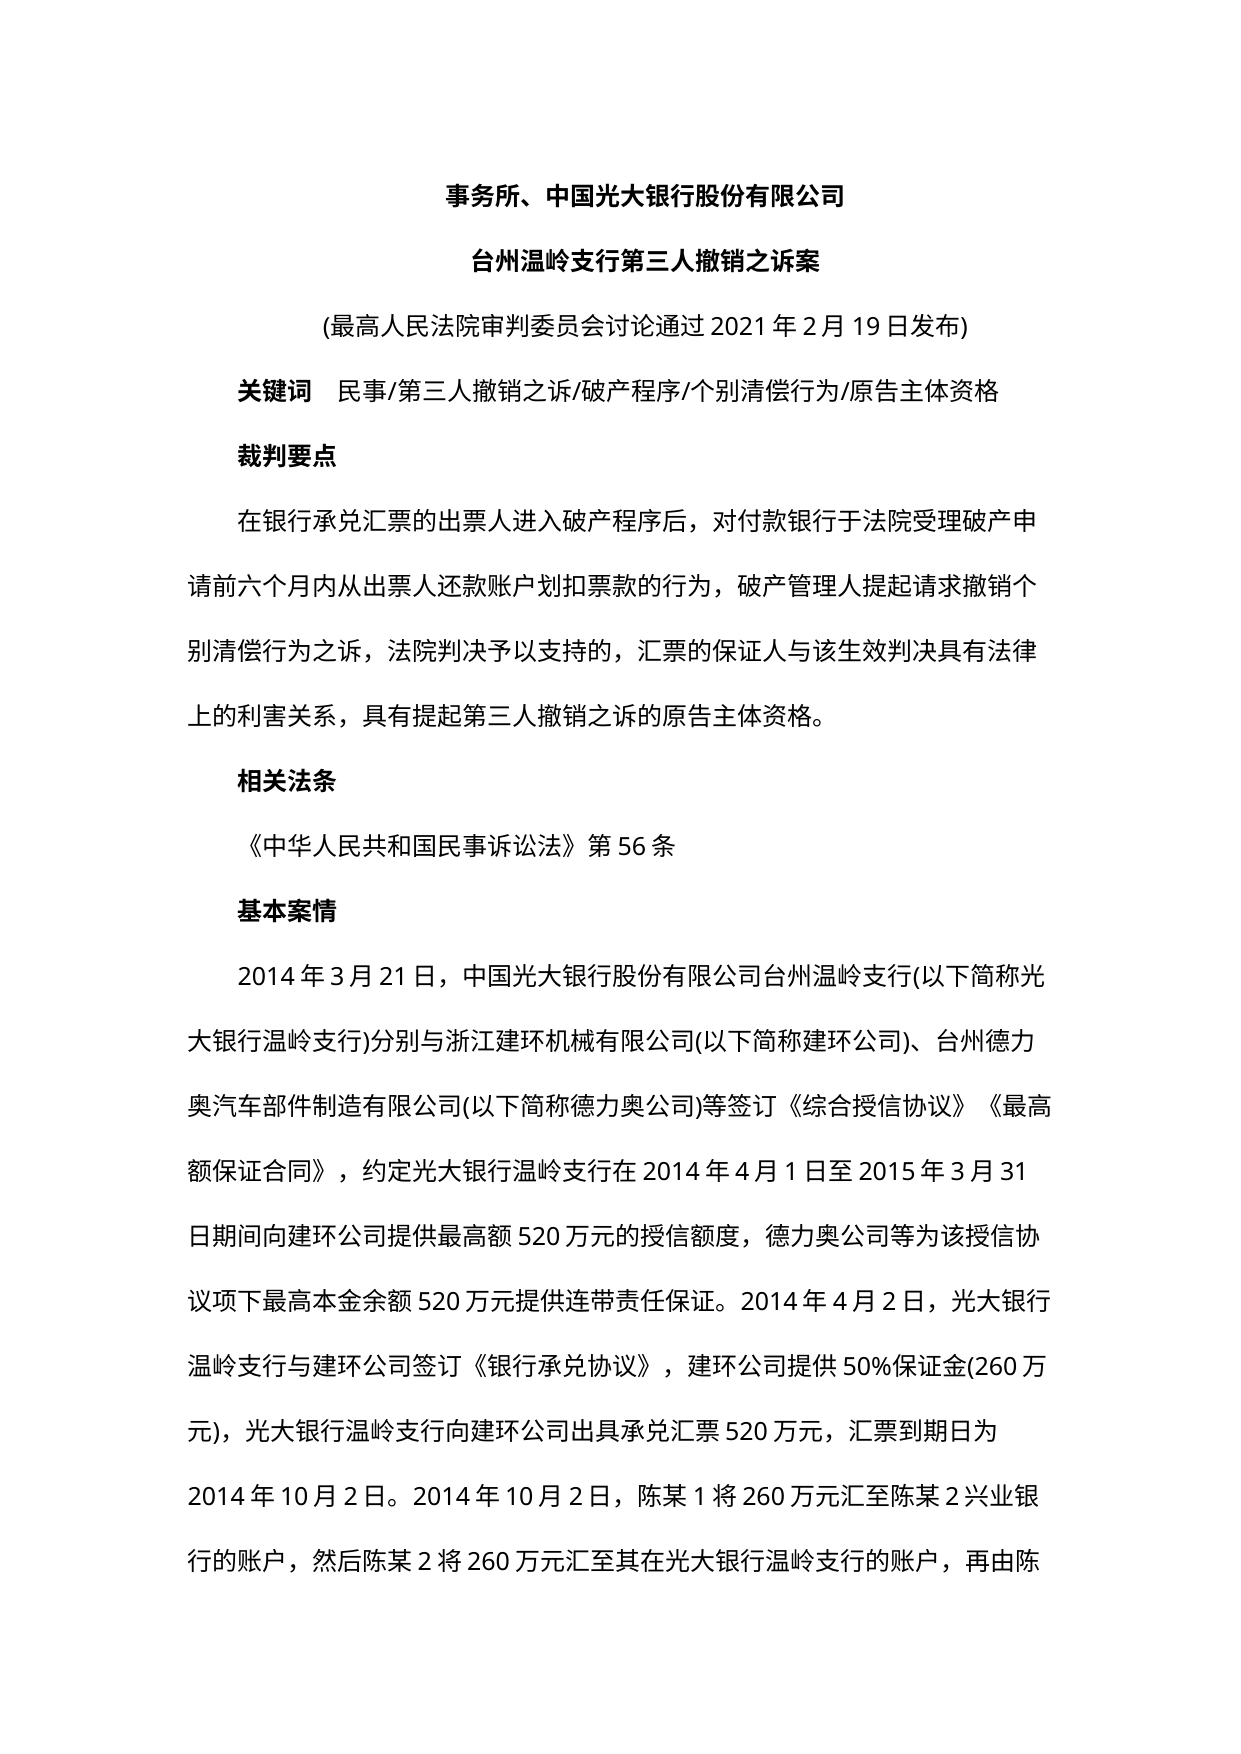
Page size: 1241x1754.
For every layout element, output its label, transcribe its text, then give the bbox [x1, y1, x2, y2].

text 裁判要点 [187, 422, 1053, 487]
text 基本案情 [187, 877, 1053, 942]
text (最高人民法院审判委员会讨论通过2021年2月19日发布) [187, 292, 1053, 357]
text 关键词 民事/第三人撤销之诉/破产程序/个别清偿行为/原告主体资格 [187, 357, 1053, 422]
text 事务所、中国光大银行股份有限公司 [187, 162, 1053, 227]
text 台州温岭支行第三人撤销之诉案 [187, 227, 1053, 292]
text 《中华人民共和国民事诉讼法》第56条 [187, 812, 1053, 877]
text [187, 942, 1053, 1592]
text 相关法条 [187, 747, 1053, 812]
text 在银行承兑汇票的出票人进入破产程序后，对付款银行于法院受理破产申请前六个月内从出票人还款账户划扣票款的行为，破产管理人提起请求撤销个别清偿行为之诉，法院判决予以支持的，汇票的保证人与该生效判决具有法律上的利害关系，具有提起第三人撤销之诉的原告主体资格。 [187, 487, 1053, 747]
